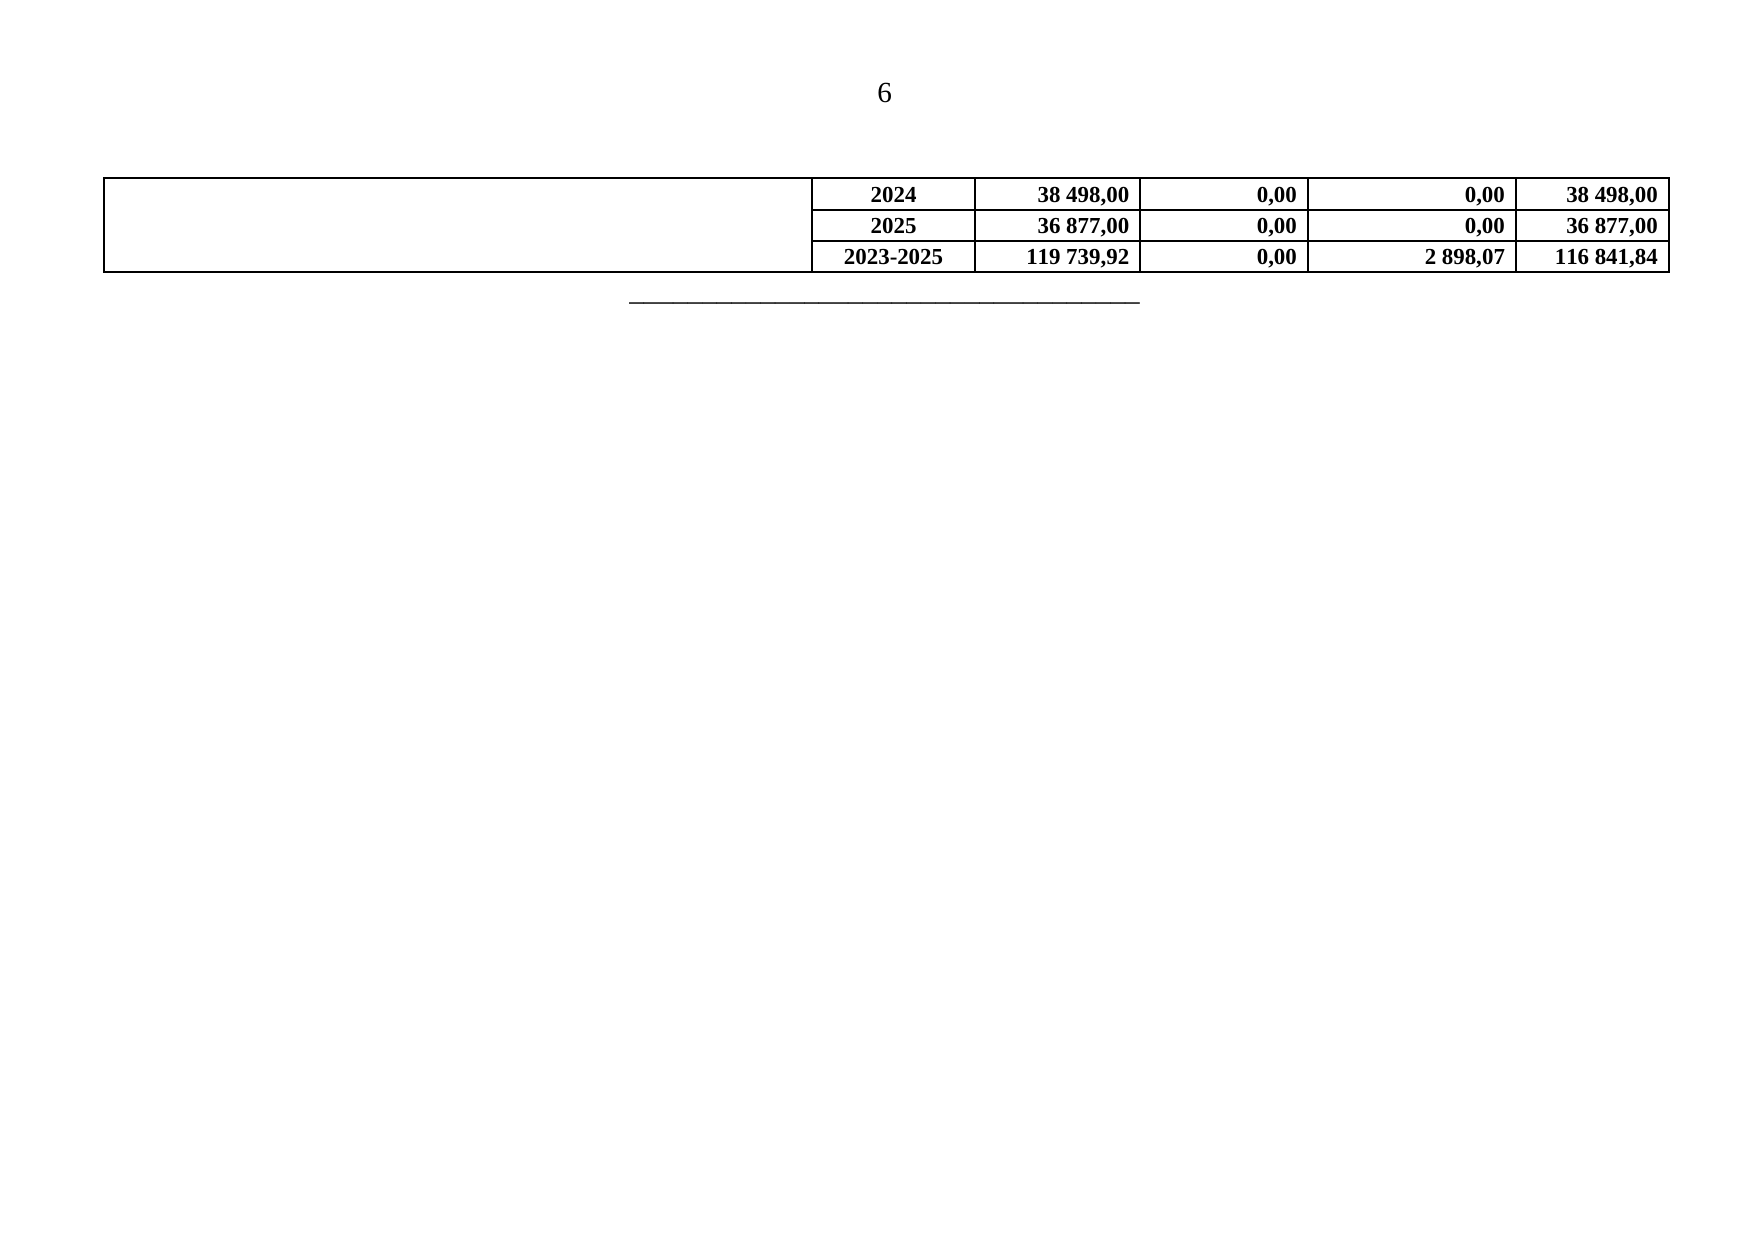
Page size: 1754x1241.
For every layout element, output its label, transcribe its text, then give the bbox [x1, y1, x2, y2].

table_cell 2025 [813, 211, 974, 240]
table_cell 116 841,84 [1517, 242, 1668, 271]
text ___________________________________ [103, 273, 1665, 307]
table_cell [105, 179, 811, 271]
table_cell 0,00 [1141, 242, 1307, 271]
table_cell 38 498,00 [1517, 179, 1668, 208]
table_cell 0,00 [1141, 211, 1307, 240]
table_cell 2023-2025 [813, 242, 974, 271]
table_cell 2 898,07 [1309, 242, 1515, 271]
table_cell 0,00 [1309, 211, 1515, 240]
table_cell 38 498,00 [976, 179, 1139, 208]
table_cell 119 739,92 [976, 242, 1139, 271]
table_cell 0,00 [1309, 179, 1515, 208]
table_cell 36 877,00 [1517, 211, 1668, 240]
table_cell 2024 [813, 179, 974, 208]
table_cell 36 877,00 [976, 211, 1139, 240]
table_cell 0,00 [1141, 179, 1307, 208]
